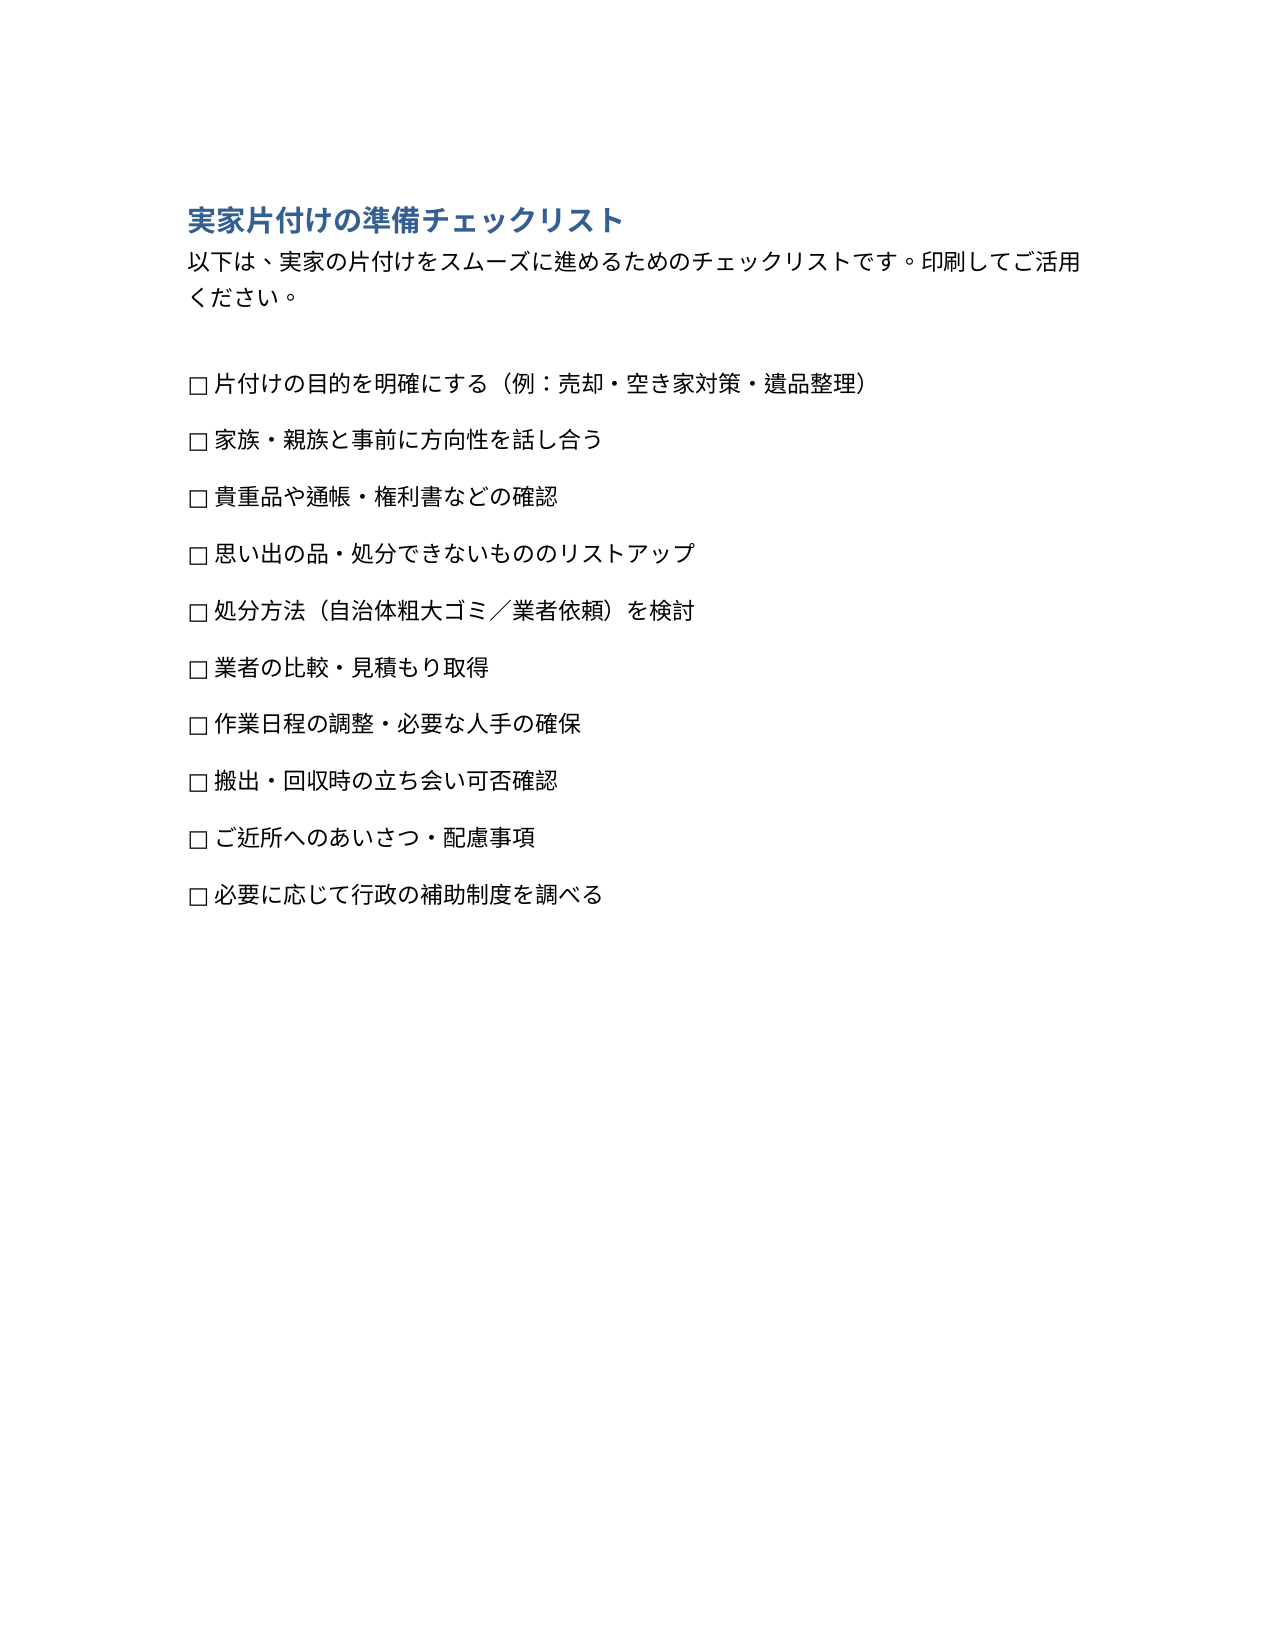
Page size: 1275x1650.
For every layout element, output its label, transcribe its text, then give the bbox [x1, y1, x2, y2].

text □ 貴重品や通帳・権利書などの確認 [187, 481, 1087, 512]
text □ 思い出の品・処分できないもののリストアップ [187, 538, 1087, 569]
text □ 家族・親族と事前に方向性を話し合う [187, 424, 1087, 456]
text □ 搬出・回収時の立ち会い可否確認 [187, 765, 1087, 796]
text 以下は、実家の片付けをスムーズに進めるためのチェックリストです。印刷してご活用ください。 [187, 246, 1087, 343]
text □ 業者の比較・見積もり取得 [187, 652, 1087, 683]
text □ ご近所へのあいさつ・配慮事項 [187, 822, 1087, 853]
text □ 処分方法（自治体粗大ゴミ／業者依頼）を検討 [187, 595, 1087, 626]
text □ 作業日程の調整・必要な人手の確保 [187, 708, 1087, 739]
text □ 片付けの目的を明確にする（例：売却・空き家対策・遺品整理） [187, 368, 1087, 399]
text □ 必要に応じて行政の補助制度を調べる [187, 879, 1087, 910]
subtitle 実家片付けの準備チェックリスト [187, 200, 1087, 240]
